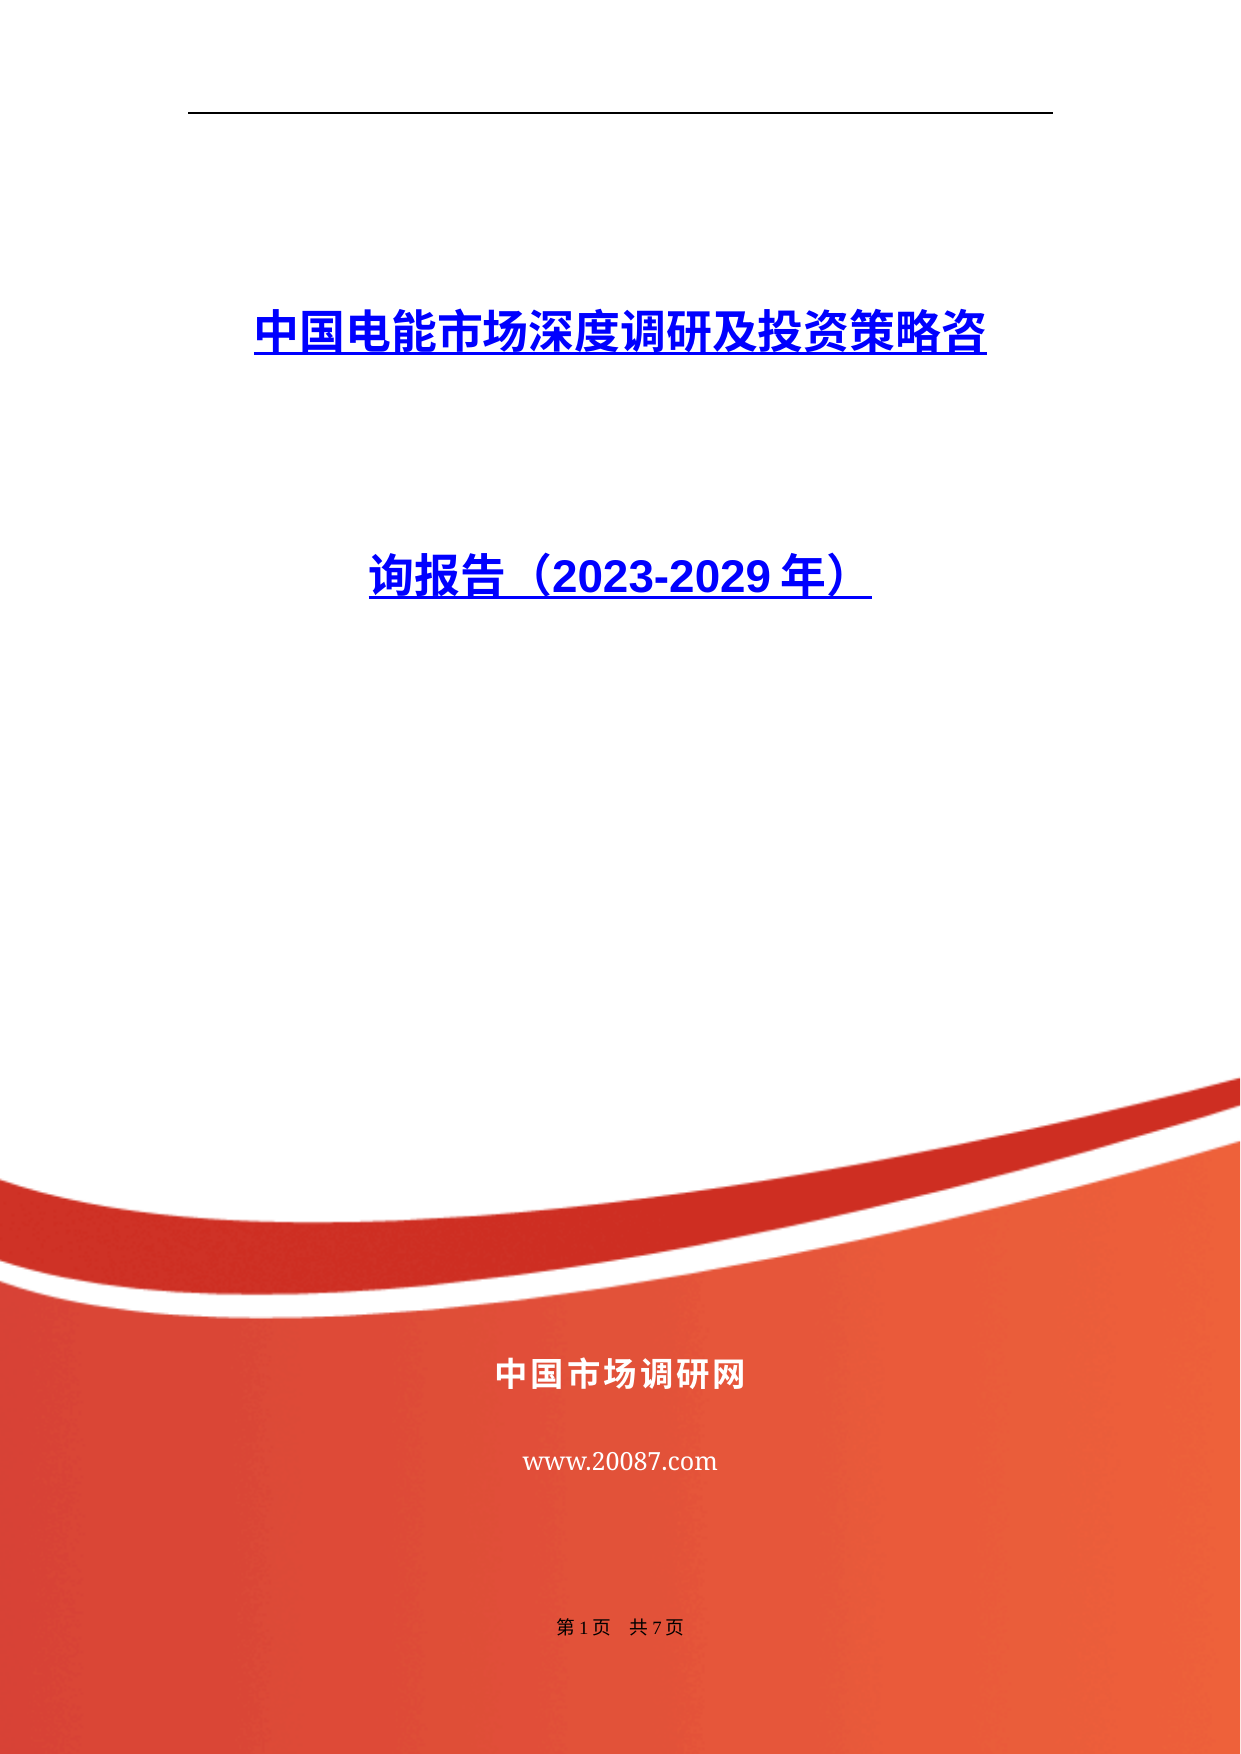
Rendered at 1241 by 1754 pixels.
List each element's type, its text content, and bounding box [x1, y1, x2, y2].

text www.20087.com [187, 1428, 1053, 1493]
table_header 中国电能市场深度调研及投资策略咨询报告（2023-2029年） [188, 207, 1053, 773]
picture [0, 1006, 1241, 1754]
subtitle 中国市场调研网 [187, 1339, 1053, 1404]
